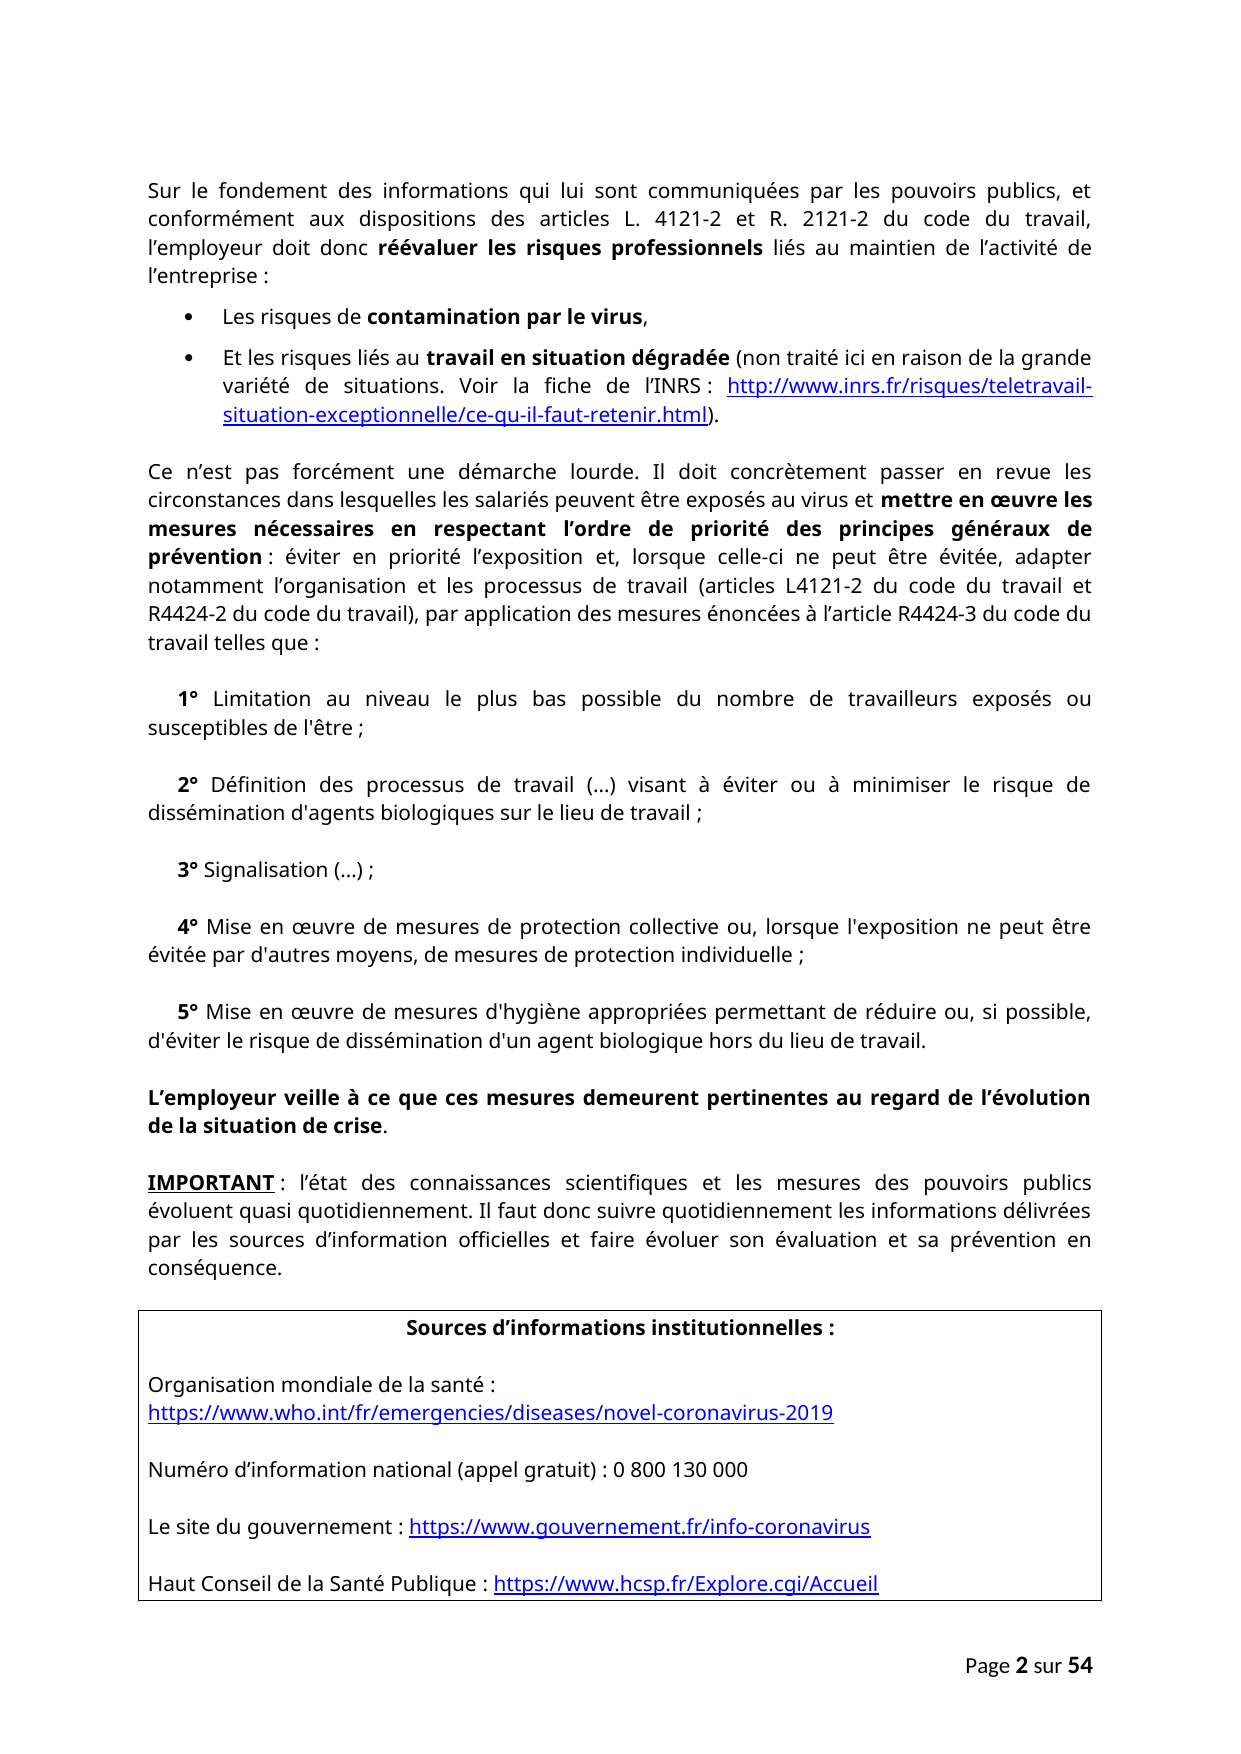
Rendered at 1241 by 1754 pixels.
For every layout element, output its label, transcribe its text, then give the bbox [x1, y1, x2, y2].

list Les risques de contamination par le virus, [185, 302, 1093, 331]
text Haut Conseil de la Santé Publique : https://www.hcsp.fr/Explore.cgi/Accueil [139, 1566, 1101, 1600]
text Sur le fondement des informations qui lui sont communiquées par les pouvoirs publics, et conformément aux dispositions des articles L. 4121-2 et R. 2121-2 du code du travail, l’employeur doit donc réévaluer les risques professionnels liés au maintien de l’activité de l’entreprise : [148, 176, 1093, 290]
text 1° Limitation au niveau le plus bas possible du nombre de travailleurs exposés ou susceptibles de l'être ; [148, 684, 1093, 741]
text Organisation mondiale de la santé : [148, 1370, 1093, 1398]
text Ce n’est pas forcément une démarche lourde. Il doit concrètement passer en revue les circonstances dans lesquelles les salariés peuvent être exposés au virus et mettre en œuvre les mesures nécessaires en respectant l’ordre de priorité des principes généraux de prévention : éviter en priorité l’exposition et, lorsque celle-ci ne peut être évitée, adapter notamment l’organisation et les processus de travail (articles L4121-2 du code du travail et R4424-2 du code du travail), par application des mesures énoncées à l’article R4424-3 du code du travail telles que : [148, 457, 1093, 656]
text 2° Définition des processus de travail (…) visant à éviter ou à minimiser le risque de dissémination d'agents biologiques sur le lieu de travail ; [148, 770, 1093, 827]
text Sources d’informations institutionnelles : [139, 1311, 1101, 1342]
text https://www.who.int/fr/emergencies/diseases/novel-coronavirus-2019 [148, 1398, 1093, 1427]
text L’employeur veille à ce que ces mesures demeurent pertinentes au regard de l’évolution de la situation de crise. [148, 1083, 1093, 1139]
text 3° Signalisation (…) ; [148, 855, 1093, 883]
text Le site du gouvernement : https://www.gouvernement.fr/info-coronavirus [148, 1512, 1093, 1541]
text Numéro d’information national (appel gratuit) : 0 800 130 000 [148, 1455, 1093, 1484]
text 5° Mise en œuvre de mesures d'hygiène appropriées permettant de réduire ou, si possible, d'éviter le risque de dissémination d'un agent biologique hors du lieu de travail. [148, 997, 1093, 1054]
list Et les risques liés au travail en situation dégradée (non traité ici en raison de la grande variété de situations. Voir la fiche de l’INRS : http://www.inrs.fr/risques/teletravail-situation-exceptionnelle/ce-qu-il-faut-retenir.html). [185, 343, 1093, 428]
text IMPORTANT : l’état des connaissances scientifiques et les mesures des pouvoirs publics évoluent quasi quotidiennement. Il faut donc suivre quotidiennement les informations délivrées par les sources d’information officielles et faire évoluer son évaluation et sa prévention en conséquence. [148, 1168, 1093, 1282]
text 4° Mise en œuvre de mesures de protection collective ou, lorsque l'exposition ne peut être évitée par d'autres moyens, de mesures de protection individuelle ; [148, 912, 1093, 969]
